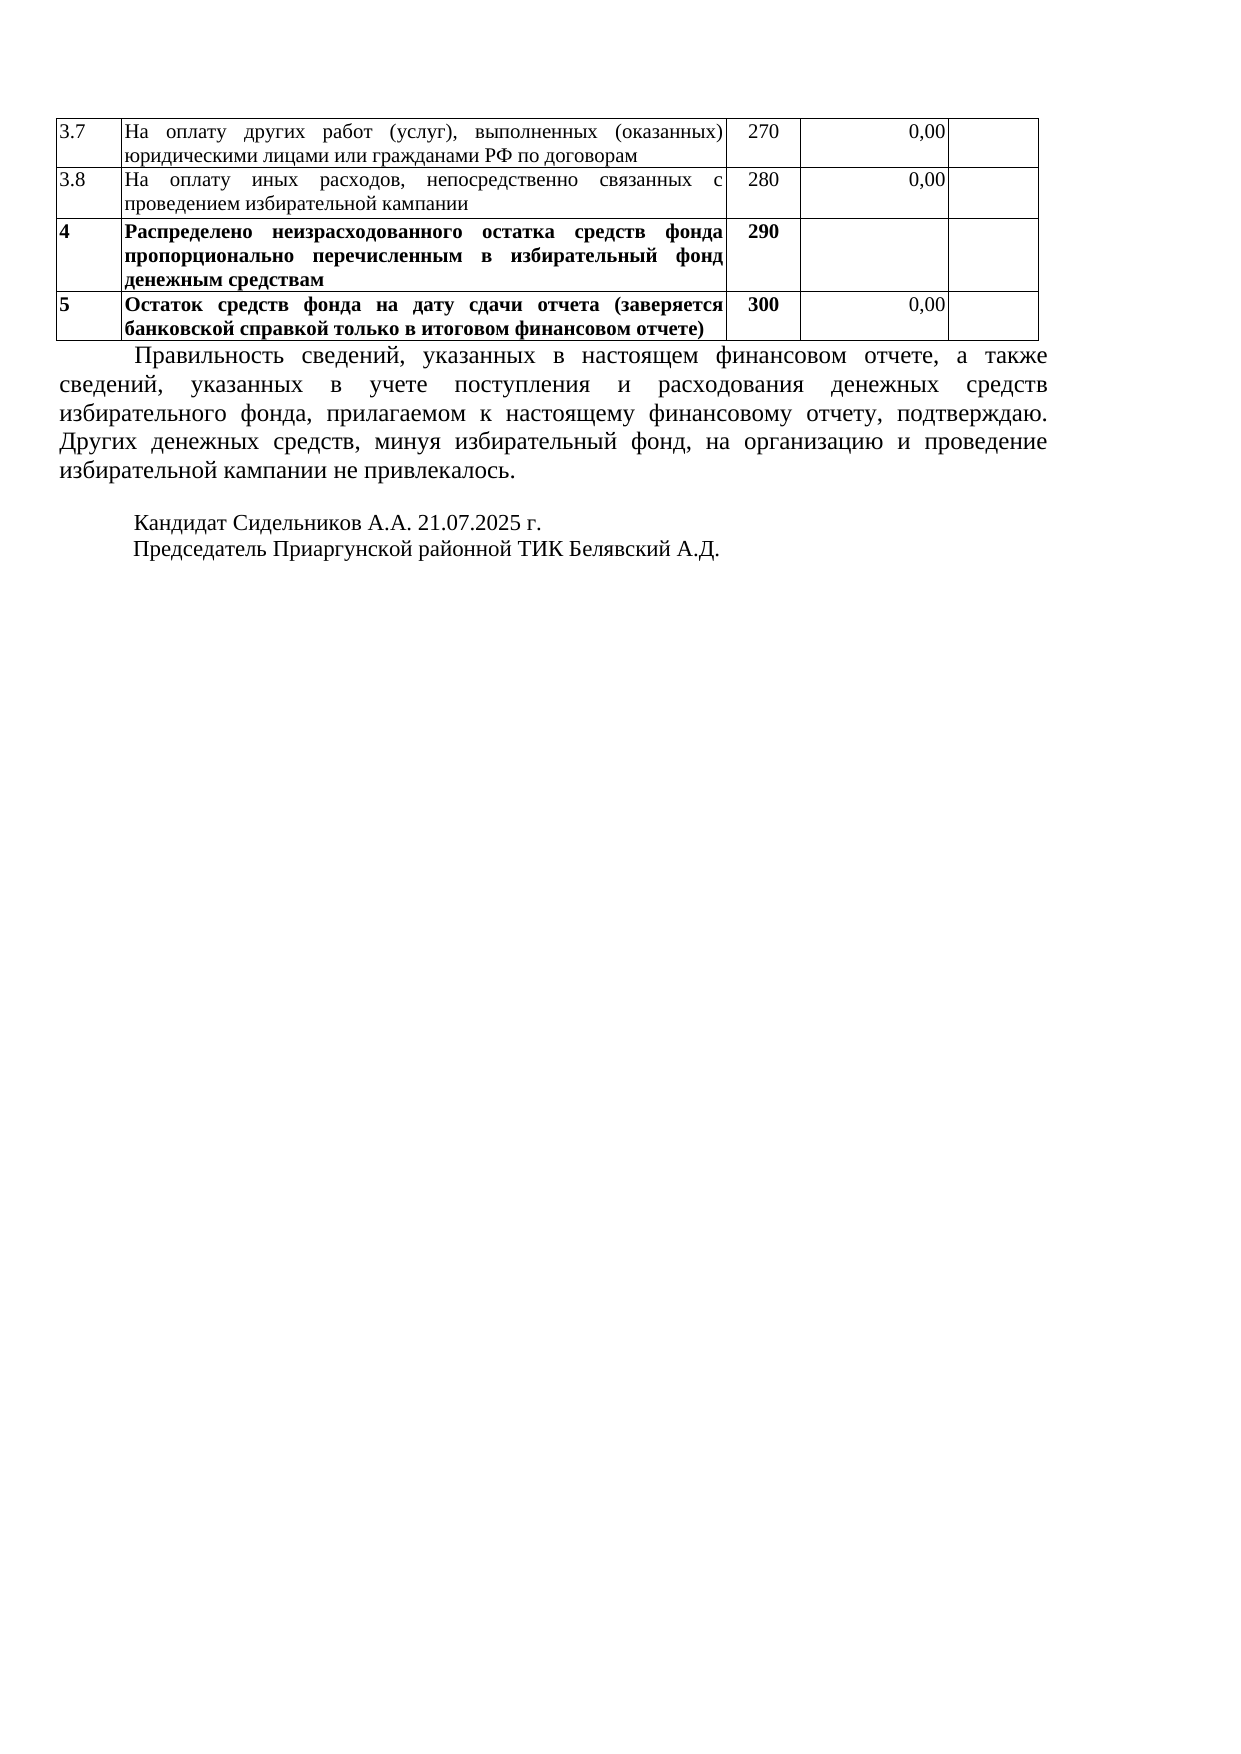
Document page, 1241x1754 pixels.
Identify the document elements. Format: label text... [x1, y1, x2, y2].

table_cell [949, 219, 1038, 291]
table_cell На оплату иных расходов, непосредственно связанных с проведением избирательной кампании [122, 168, 726, 218]
table_cell [801, 219, 948, 291]
table_cell 0,00 [801, 119, 948, 167]
table_cell 280 [727, 168, 800, 218]
table_cell 3.8 [57, 168, 121, 218]
text Кандидат Сидельников А.А. 21.07.2025 г. [59, 509, 1048, 535]
table_cell Распределено неизрасходованного остатка средств фонда пропорционально перечисленным в избирательный фонд денежным средствам [122, 219, 726, 291]
table_cell 0,00 [801, 168, 948, 218]
table_cell 270 [727, 119, 800, 167]
table_cell 290 [727, 219, 800, 291]
text Правильность сведений, указанных в настоящем финансовом отчете, а также сведений, указанных в учете поступления и расходования денежных средств избирательного фонда, прилагаемом к настоящему финансовому отчету, подтверждаю. Других денежных средств, минуя избирательный фонд, на организацию и проведение избирательной кампании не привлекалось. [59, 340, 1048, 484]
table_cell 4 [57, 219, 121, 291]
table_cell 3.7 [57, 119, 121, 167]
table_cell [949, 168, 1038, 218]
table_cell 300 [727, 292, 800, 339]
table_cell [949, 292, 1038, 339]
table_cell 0,00 [801, 292, 948, 339]
table_cell [949, 119, 1038, 167]
table_cell 5 [57, 292, 121, 339]
text Председатель Приаргунской районной ТИК Белявский А.Д. [59, 535, 1048, 562]
table_cell Остаток средств фонда на дату сдачи отчета (заверяется банковской справкой только в итоговом финансовом отчете) [122, 292, 726, 339]
table_cell На оплату других работ (услуг), выполненных (оказанных) юридическими лицами или гражданами РФ по договорам [122, 119, 726, 167]
